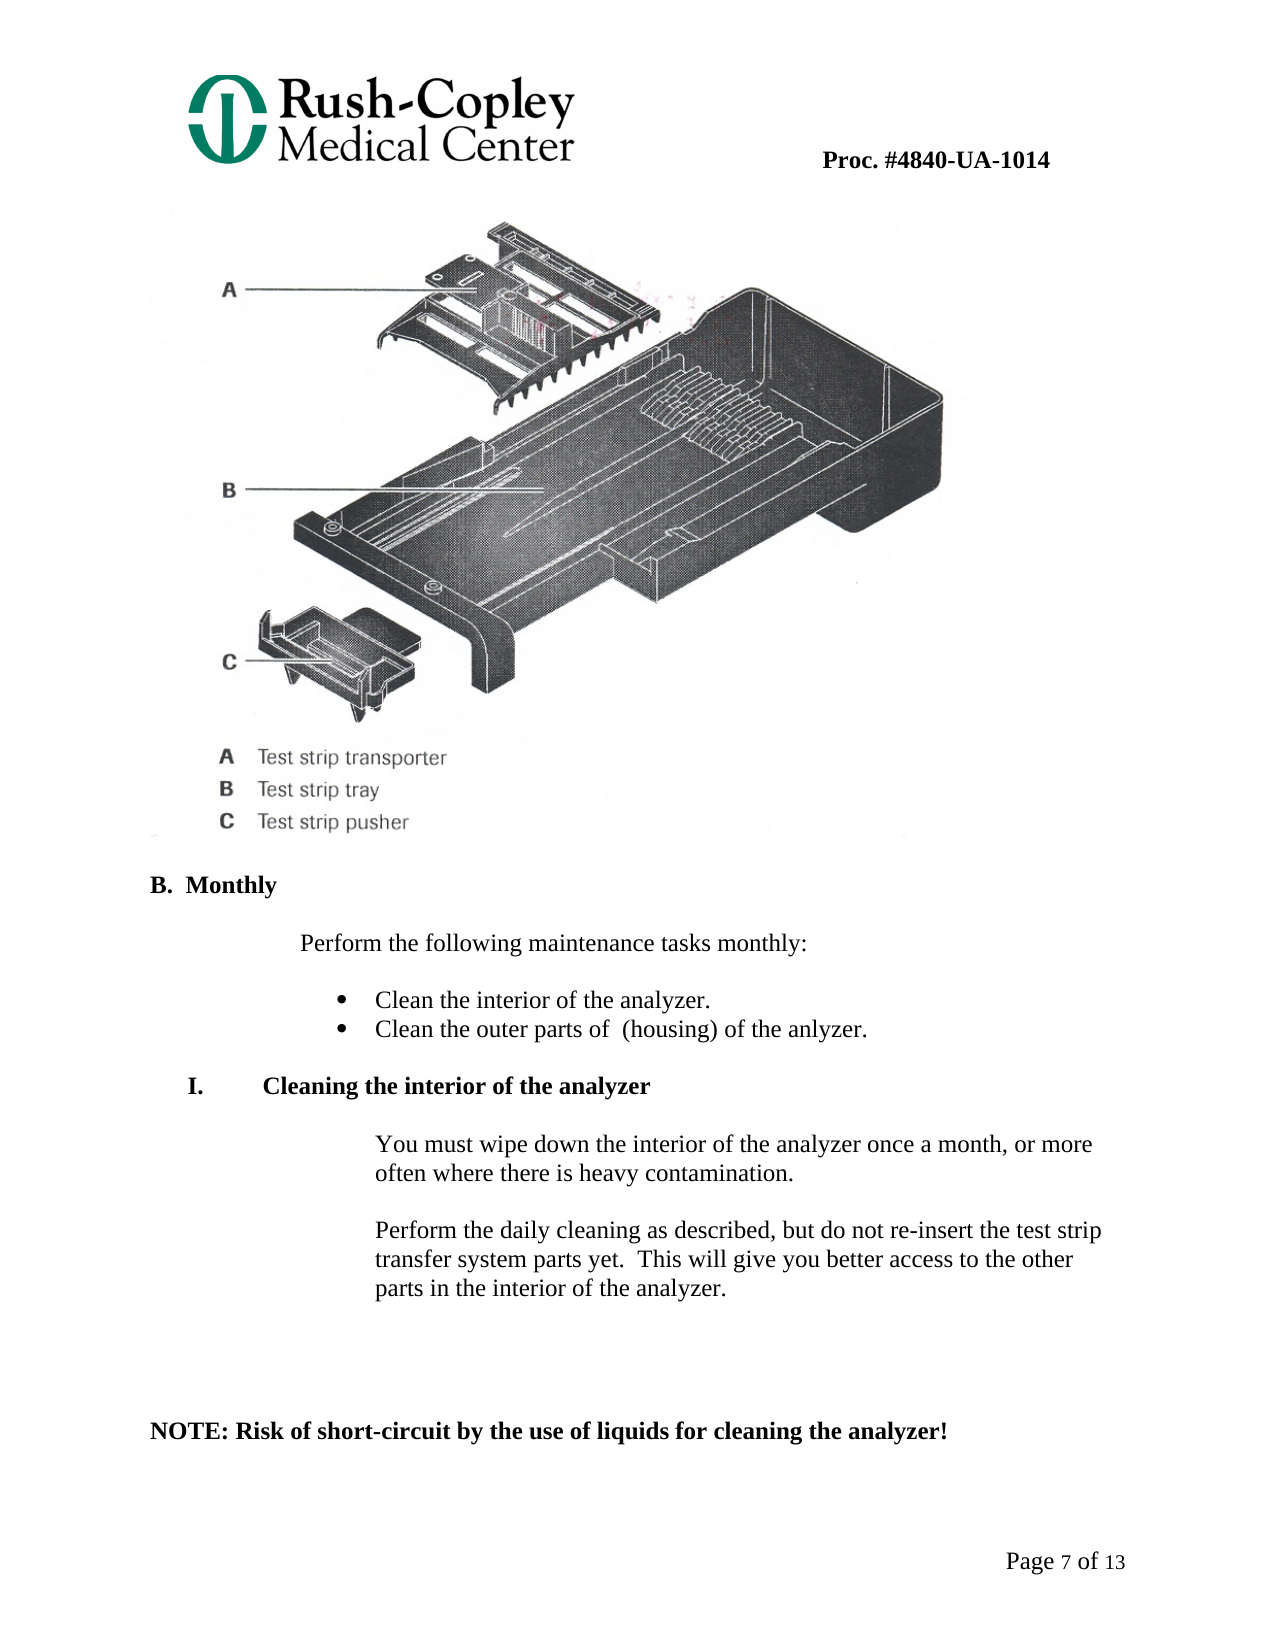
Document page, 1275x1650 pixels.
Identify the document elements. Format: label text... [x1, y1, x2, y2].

text NOTE: Risk of short-circuit by the use of liquids for cleaning the analyzer! [150, 1416, 1125, 1445]
list Clean the interior of the analyzer. [337, 985, 1125, 1014]
list Clean the outer parts of (housing) of the anlyzer. [337, 1014, 1125, 1043]
text Perform the daily cleaning as described, but do not re-insert the test strip transfer system parts yet. This will give you better access to the other parts in the interior of the analyzer. [375, 1215, 1125, 1301]
text B. Monthly [150, 870, 1125, 899]
picture [181, 75, 579, 169]
subtitle Cleaning the interior of the analyzer [187, 1071, 1125, 1100]
picture [150, 174, 983, 842]
text You must wipe down the interior of the analyzer once a month, or more often where there is heavy contamination. [375, 1129, 1125, 1186]
text Perform the following maintenance tasks monthly: [150, 928, 1125, 956]
